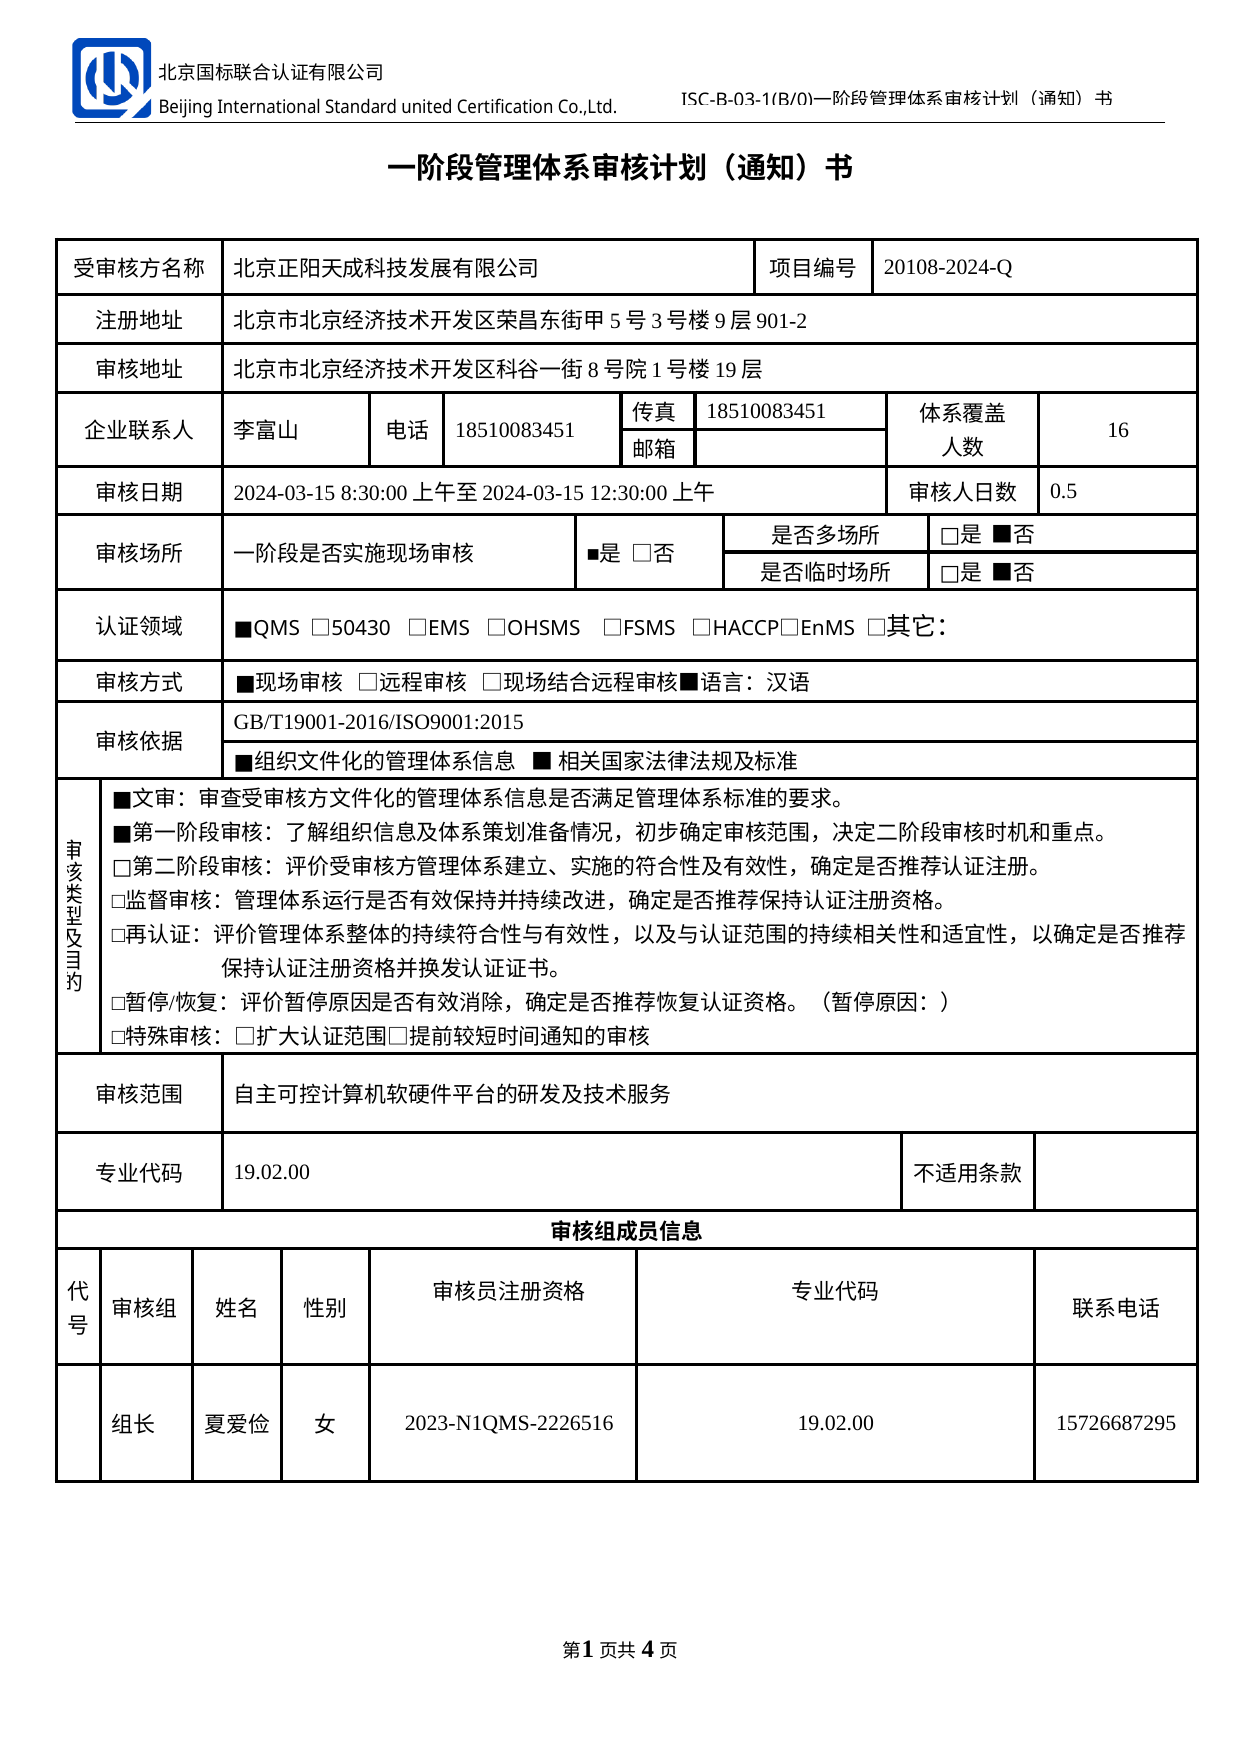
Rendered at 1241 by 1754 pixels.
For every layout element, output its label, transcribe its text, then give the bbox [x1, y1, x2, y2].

table_cell [1036, 1134, 1196, 1209]
table_cell ■文审：审查受审核方文件化的管理体系信息是否满足管理体系标准的要求。 ■第一阶段审核：了解组织信息及体系策划准备情况，初步确定审核范围，决定二阶段审核时机和重点。 □第二阶段审核：评价受审核方管理体系建立、实施的符合性及有效性，确定是否推荐认证注册。 □监督审核：管理体系运行是否有效保持并持续改进，确定是否推荐保持认证注册资格。 □再认证：评价管理体系整体的持续符合性与有效性，以及与认证范围的持续相关性和适宜性，以确定是否推荐保持认证注册资格并换发认证证书。 □暂停/恢复：评价暂停原因是否有效消除，确定是否推荐恢复认证资格。（暂停原因：） □特殊审核：□扩大认证范围□提前较短时间通知的审核 [102, 780, 1196, 1052]
table_cell 审核组 [102, 1250, 191, 1363]
table_cell 审核依据 [58, 703, 221, 777]
table_cell 18510083451 [445, 394, 619, 465]
table_cell 审核场所 [58, 516, 221, 587]
table_cell 组长 [102, 1366, 191, 1479]
table_cell 企业联系人 [58, 394, 221, 465]
table_cell 邮箱 [623, 431, 693, 465]
table_cell 审核类型及目的 [58, 780, 99, 1052]
table_cell 是否多场所 [725, 516, 927, 550]
table_cell ■现场审核 □远程审核 □现场结合远程审核■语言：汉语 [224, 662, 1196, 700]
table_cell 专业代码 [638, 1250, 1033, 1363]
table_cell 审核方式 [58, 662, 221, 700]
table_cell 夏爱俭 [194, 1366, 280, 1479]
table_cell ■是 □否 [577, 516, 722, 587]
text 一阶段管理体系审核计划（通知）书 [75, 131, 1165, 199]
table_cell 代号 [58, 1250, 99, 1363]
table_cell [697, 431, 885, 465]
table_cell 18510083451 [697, 394, 885, 428]
table_cell 审核员注册资格 [371, 1250, 635, 1363]
table_cell 北京市北京经济技术开发区荣昌东街甲5号3号楼9层901-2 [224, 296, 1196, 342]
table_cell 联系电话 [1036, 1250, 1196, 1363]
table_cell 2023-N1QMS-2226516 [371, 1366, 635, 1479]
table_cell 0.5 [1040, 468, 1196, 513]
table_cell 不适用条款 [903, 1134, 1033, 1209]
table_cell □是 ■否 [930, 516, 1196, 550]
table_cell ■组织文件化的管理体系信息 ■ 相关国家法律法规及标准 [224, 743, 1196, 777]
table_cell 审核组成员信息 [58, 1212, 1196, 1247]
table_cell 自主可控计算机软硬件平台的研发及技术服务 [224, 1055, 1196, 1131]
table_header 北京正阳天成科技发展有限公司 [224, 241, 753, 293]
table_cell 传真 [623, 394, 693, 428]
table_header 受审核方名称 [58, 241, 221, 293]
table_cell 15726687295 [1036, 1366, 1196, 1479]
table_cell □是 ■否 [930, 554, 1196, 587]
table_cell 认证领域 [58, 591, 221, 658]
table_cell 电话 [371, 394, 442, 465]
table_cell 19.02.00 [224, 1134, 900, 1209]
table_cell 李富山 [224, 394, 368, 465]
table_cell GB/T19001-2016/ISO9001:2015 [224, 703, 1196, 740]
table_cell 是否临时场所 [725, 554, 927, 587]
table_cell 注册地址 [58, 296, 221, 342]
table_cell 专业代码 [58, 1134, 221, 1209]
table_cell 审核地址 [58, 345, 221, 391]
table_cell 2024-03-15 8:30:00上午至2024-03-15 12:30:00上午 [224, 468, 885, 513]
table_cell 北京市北京经济技术开发区科谷一街8号院1号楼19层 [224, 345, 1196, 391]
table_cell 审核日期 [58, 468, 221, 513]
table_cell 姓名 [194, 1250, 280, 1363]
table_cell ■QMS □50430 □EMS □OHSMS □FSMS □HACCP□EnMS □其它： [224, 591, 1196, 658]
table_cell 19.02.00 [638, 1366, 1033, 1479]
table_cell 性别 [283, 1250, 368, 1363]
table_header 项目编号 [756, 241, 871, 293]
picture [72, 38, 152, 118]
table_cell 一阶段是否实施现场审核 [224, 516, 574, 587]
table_cell 审核人日数 [888, 468, 1037, 513]
table_cell 16 [1040, 394, 1196, 465]
table_cell 审核范围 [58, 1055, 221, 1131]
table_cell 体系覆盖 人数 [888, 394, 1037, 465]
table_cell 女 [283, 1366, 368, 1479]
table_header 20108-2024-Q [874, 241, 1196, 293]
table_cell [58, 1366, 99, 1479]
